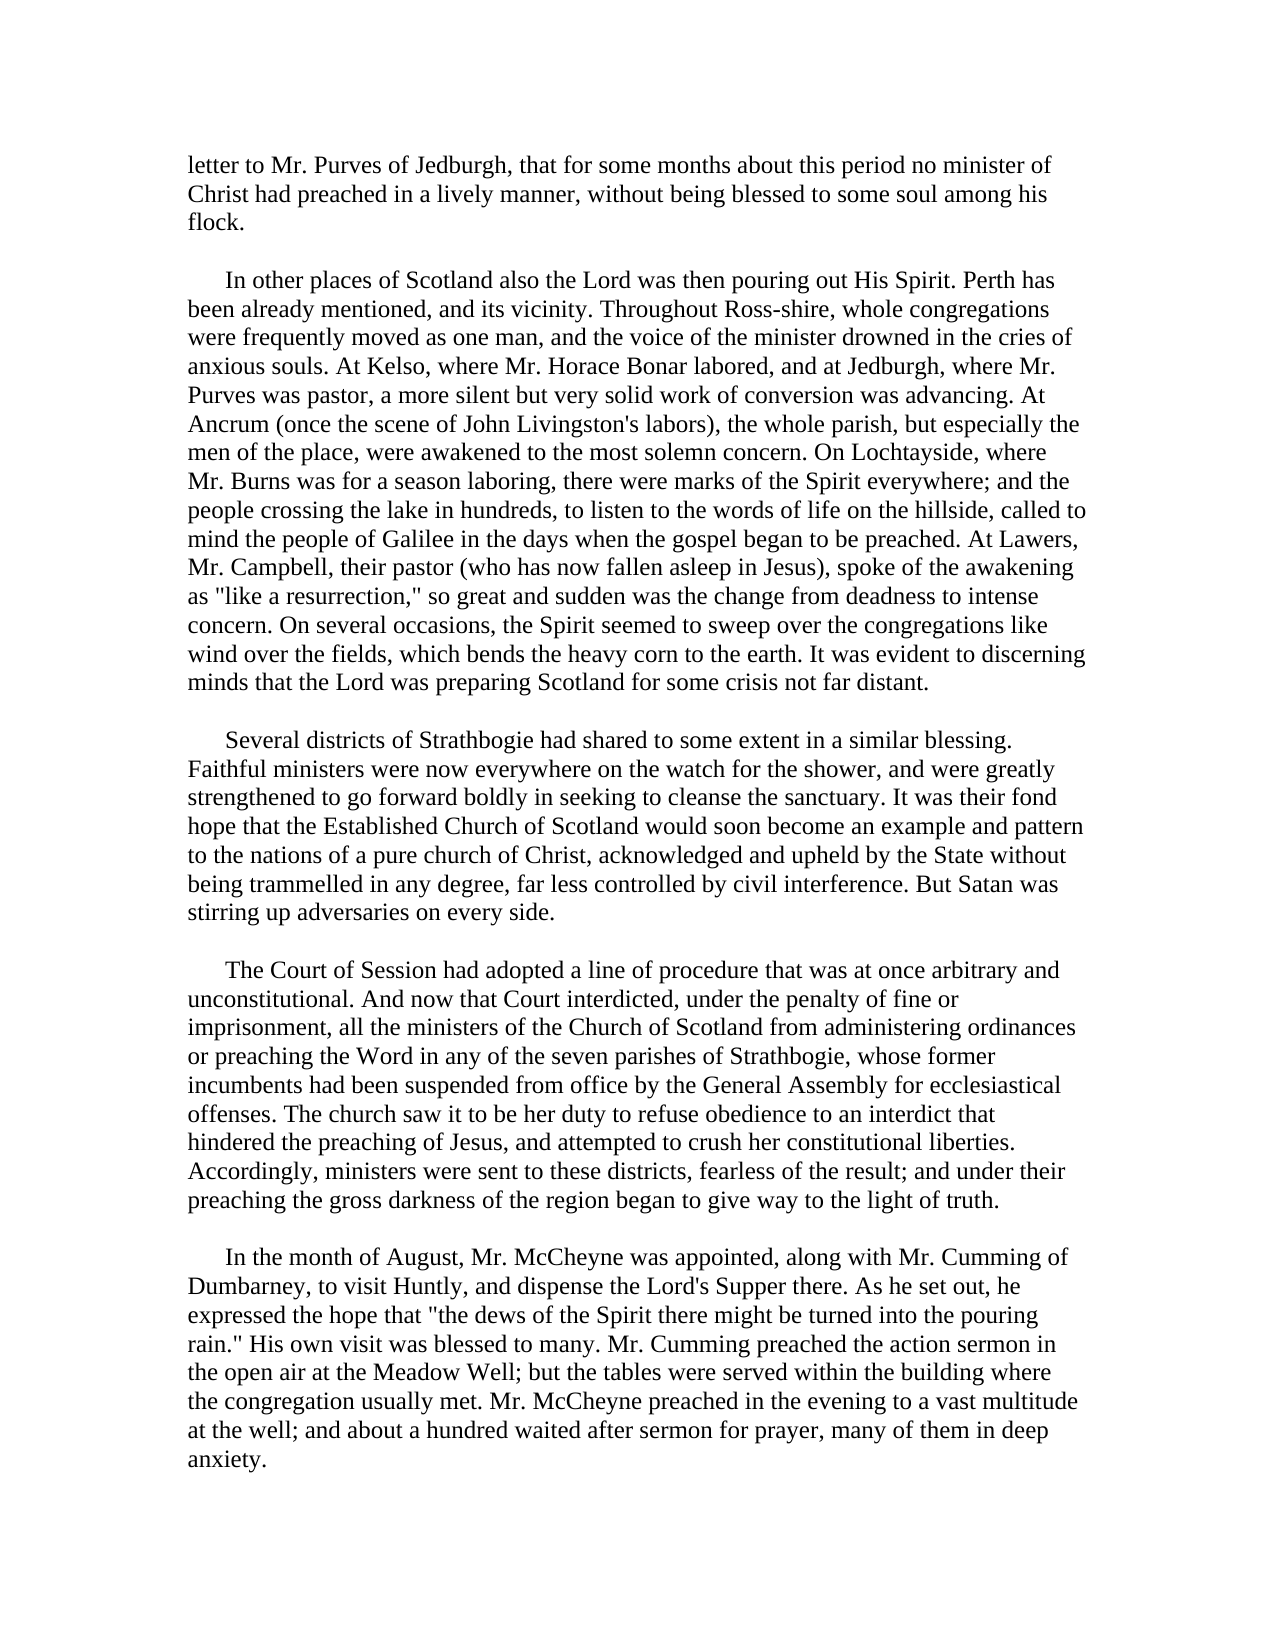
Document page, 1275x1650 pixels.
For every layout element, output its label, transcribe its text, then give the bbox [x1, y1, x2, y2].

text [187, 150, 1087, 236]
text The Court of Session had adopted a line of procedure that was at once arbitrary and unconstitutional. And now that Court interdicted, under the penalty of fine or imprisonment, all the ministers of the Church of Scotland from administering ordinances or preaching the Word in any of the seven parishes of Strathbogie, whose former incumbents had been suspended from office by the General Assembly for ecclesiastical offenses. The church saw it to be her duty to refuse obedience to an interdict that hindered the preaching of Jesus, and attempted to crush her constitutional liberties. Accordingly, ministers were sent to these districts, fearless of the result; and under their preaching the gross darkness of the region began to give way to the light of truth. [187, 955, 1087, 1214]
text Several districts of Strathbogie had shared to some extent in a similar blessing. Faithful ministers were now everywhere on the watch for the shower, and were greatly strengthened to go forward boldly in seeking to cleanse the sanctuary. It was their fond hope that the Established Church of Scotland would soon become an example and pattern to the nations of a pure church of Christ, acknowledged and upheld by the State without being trammelled in any degree, far less controlled by civil interference. But Satan was stirring up adversaries on every side. [187, 725, 1087, 926]
text In the month of August, Mr. McCheyne was appointed, along with Mr. Cumming of Dumbarney, to visit Huntly, and dispense the Lord's Supper there. As he set out, he expressed the hope that "the dews of the Spirit there might be turned into the pouring rain." His own visit was blessed to many. Mr. Cumming preached the action sermon in the open air at the Meadow Well; but the tables were served within the building where the congregation usually met. Mr. McCheyne preached in the evening to a vast multitude at the well; and about a hundred waited after sermon for prayer, many of them in deep anxiety. [187, 1242, 1087, 1472]
text In other places of Scotland also the Lord was then pouring out His Spirit. Perth has been already mentioned, and its vicinity. Throughout Ross-shire, whole congregations were frequently moved as one man, and the voice of the minister drowned in the cries of anxious souls. At Kelso, where Mr. Horace Bonar labored, and at Jedburgh, where Mr. Purves was pastor, a more silent but very solid work of conversion was advancing. At Ancrum (once the scene of John Livingston's labors), the whole parish, but especially the men of the place, were awakened to the most solemn concern. On Lochtayside, where Mr. Burns was for a season laboring, there were marks of the Spirit everywhere; and the people crossing the lake in hundreds, to listen to the words of life on the hillside, called to mind the people of Galilee in the days when the gospel began to be preached. At Lawers, Mr. Campbell, their pastor (who has now fallen asleep in Jesus), spoke of the awakening as "like a resurrection," so great and sudden was the change from deadness to intense concern. On several occasions, the Spirit seemed to sweep over the congregations like wind over the fields, which bends the heavy corn to the earth. It was evident to discerning minds that the Lord was preparing Scotland for some crisis not far distant. [187, 265, 1087, 696]
